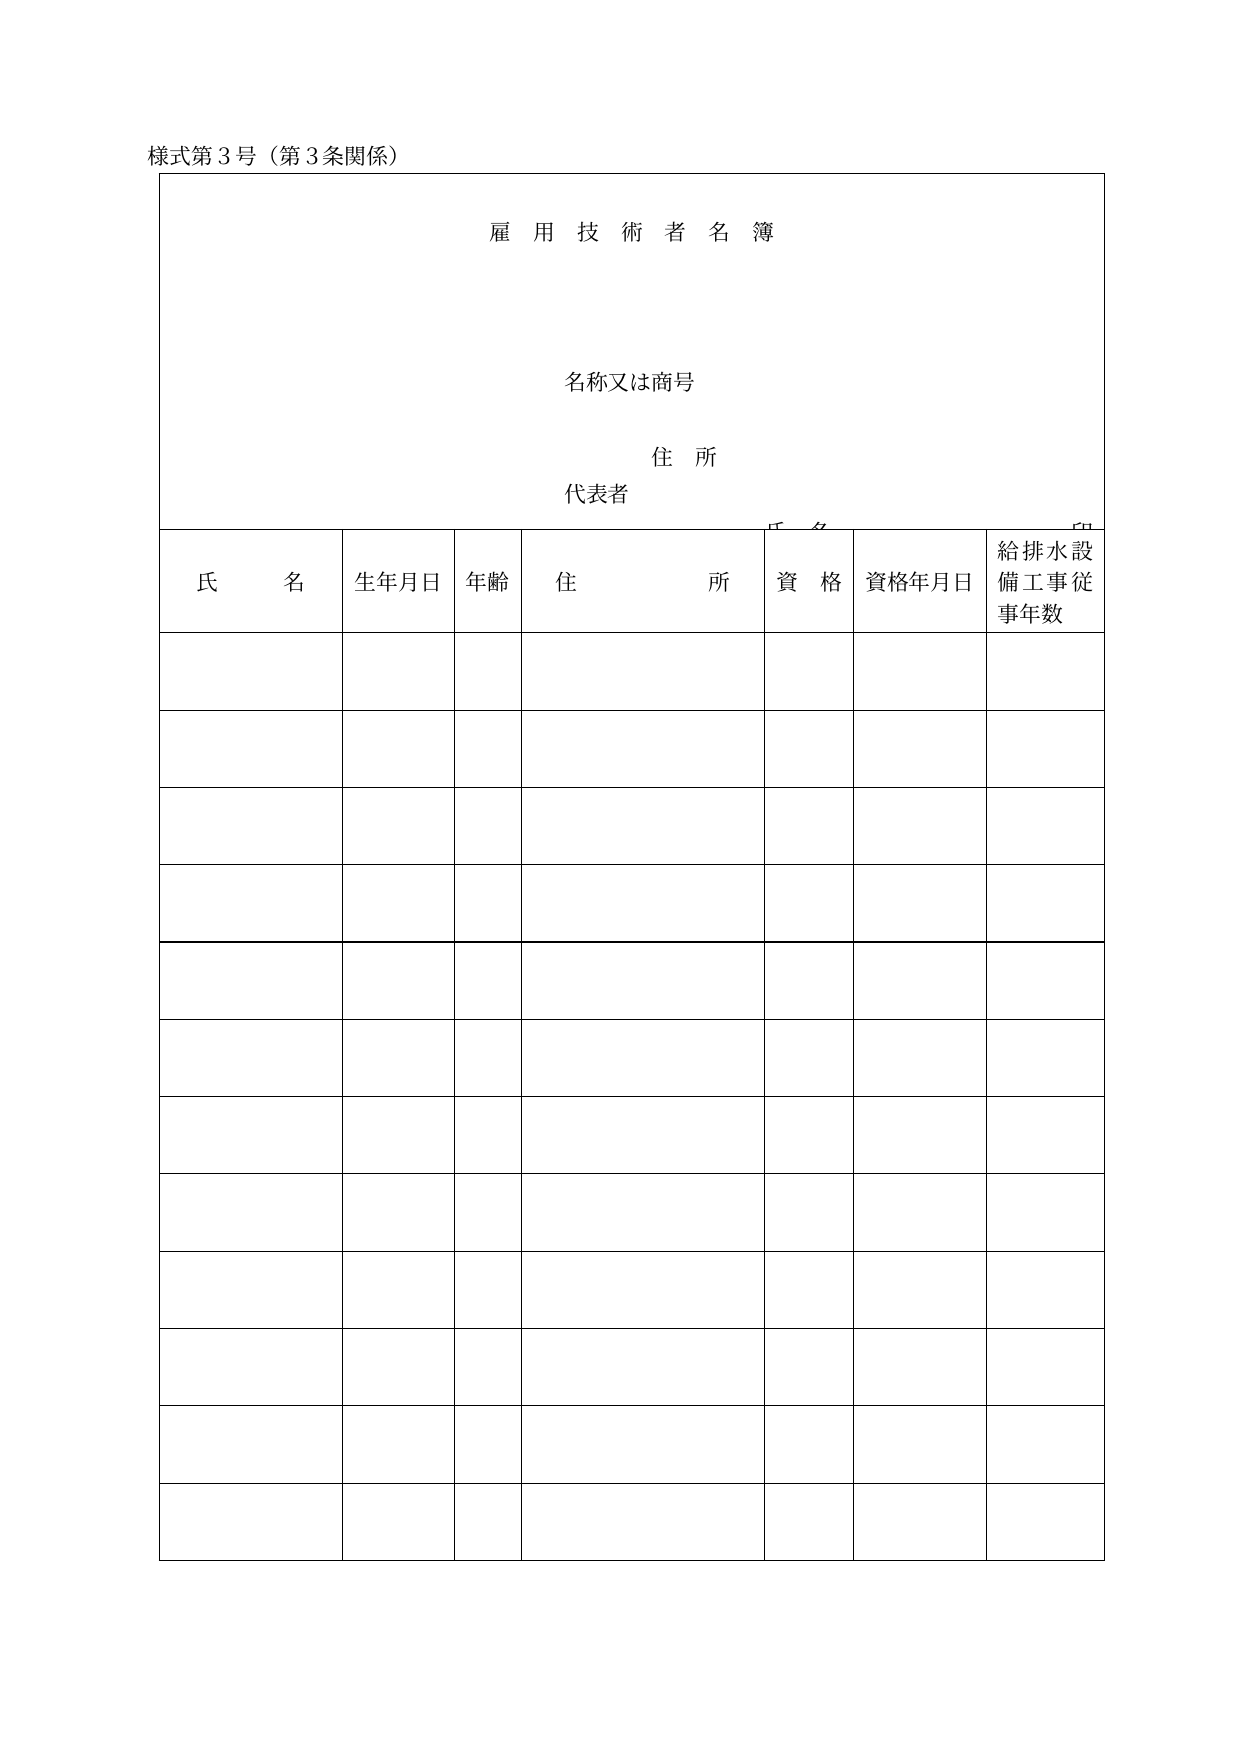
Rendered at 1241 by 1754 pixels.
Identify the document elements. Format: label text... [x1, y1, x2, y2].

table_cell [987, 1484, 1104, 1560]
table_cell [160, 1252, 342, 1328]
table_cell [160, 1329, 342, 1405]
table_cell [343, 1406, 454, 1482]
table_cell [987, 943, 1104, 1019]
table_cell [343, 1020, 454, 1096]
table_cell [987, 788, 1104, 864]
table_cell [765, 1174, 853, 1251]
table_cell [987, 1406, 1104, 1482]
table_cell [160, 788, 342, 864]
table_cell 資 格 [765, 530, 853, 632]
table_cell [854, 711, 986, 787]
table_cell [987, 711, 1104, 787]
table_cell [765, 1406, 853, 1482]
table_cell [160, 633, 342, 709]
table_cell [854, 1174, 986, 1251]
table_cell [765, 1097, 853, 1173]
table_cell [343, 865, 454, 941]
table_cell [455, 943, 521, 1019]
table_cell [343, 711, 454, 787]
table_cell [522, 1329, 764, 1405]
table_cell [854, 1406, 986, 1482]
table_cell [522, 1174, 764, 1251]
table_cell [854, 1484, 986, 1560]
table_cell [765, 943, 853, 1019]
table_cell [455, 1174, 521, 1251]
table_cell [987, 1329, 1104, 1405]
table_cell [343, 943, 454, 1019]
table_cell [455, 633, 521, 709]
table_cell [765, 1484, 853, 1560]
table_header 雇 用 技 術 者 名 簿 名称又は商号 住 所 代表者 氏 名 印 [160, 174, 1104, 529]
table_cell [854, 1252, 986, 1328]
table_cell [522, 1406, 764, 1482]
table_cell [455, 1406, 521, 1482]
table_cell [854, 943, 986, 1019]
table_cell [343, 1097, 454, 1173]
table_cell [987, 1174, 1104, 1251]
table_cell [455, 1329, 521, 1405]
table_cell [987, 865, 1104, 941]
table_cell 生年月日 [343, 530, 454, 632]
table_cell [160, 1020, 342, 1096]
table_cell [455, 1097, 521, 1173]
table_cell [455, 1252, 521, 1328]
table_cell [522, 865, 764, 941]
table_cell [455, 1020, 521, 1096]
table_cell 給排水設備工事従事年数 [987, 530, 1104, 632]
table_cell [160, 711, 342, 787]
table_cell [455, 788, 521, 864]
table_cell [765, 633, 853, 709]
table_cell [854, 788, 986, 864]
table_cell [343, 633, 454, 709]
table_cell [854, 633, 986, 709]
table_cell [160, 1406, 342, 1482]
table_cell [522, 1252, 764, 1328]
table_cell [522, 633, 764, 709]
table_cell [765, 788, 853, 864]
table_cell [522, 711, 764, 787]
table_cell [343, 1329, 454, 1405]
table_cell [765, 1329, 853, 1405]
table_cell [160, 865, 342, 941]
table_cell [765, 711, 853, 787]
table_cell [987, 1252, 1104, 1328]
table_cell [160, 1174, 342, 1251]
table_cell [522, 1020, 764, 1096]
table_cell 氏 名 [160, 530, 342, 632]
table_cell 資格年月日 [854, 530, 986, 632]
table_cell [455, 1484, 521, 1560]
table_cell [522, 788, 764, 864]
table_cell [455, 865, 521, 941]
table_cell [522, 1097, 764, 1173]
table_cell [854, 1020, 986, 1096]
table_cell [765, 865, 853, 941]
table_cell [455, 711, 521, 787]
table_cell 年齢 [455, 530, 521, 632]
table_cell [160, 1484, 342, 1560]
table_cell [765, 1252, 853, 1328]
table_cell [987, 633, 1104, 709]
table_cell [987, 1097, 1104, 1173]
text 様式第３号（第３条関係） [148, 136, 1092, 173]
table_cell [854, 1329, 986, 1405]
table_cell [522, 1484, 764, 1560]
table_cell [343, 1252, 454, 1328]
table_cell 住 所 [522, 530, 764, 632]
table_cell [160, 1097, 342, 1173]
table_cell [522, 943, 764, 1019]
table_cell [343, 788, 454, 864]
table_cell [854, 865, 986, 941]
table_cell [160, 943, 342, 1019]
table_cell [343, 1174, 454, 1251]
table_cell [987, 1020, 1104, 1096]
table_cell [343, 1484, 454, 1560]
table_cell [765, 1020, 853, 1096]
table_cell [854, 1097, 986, 1173]
